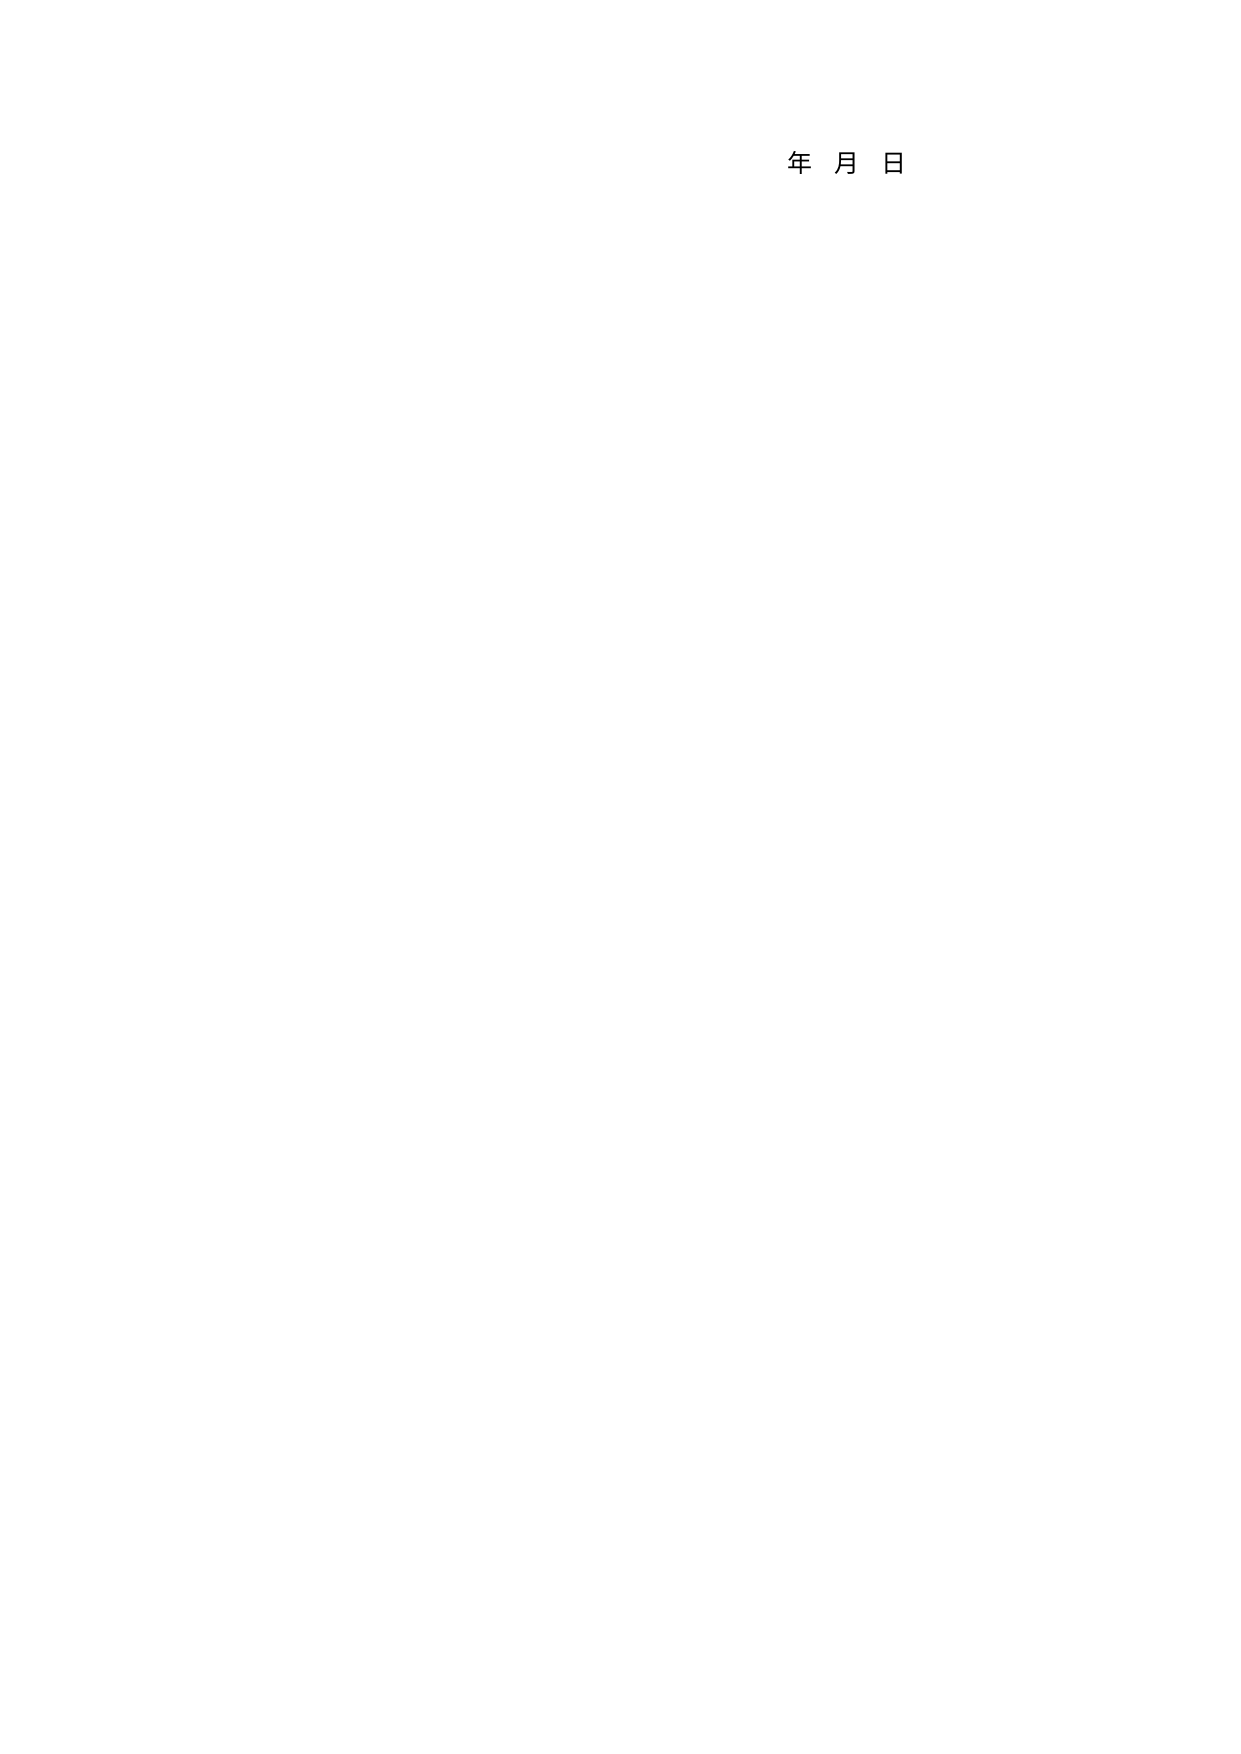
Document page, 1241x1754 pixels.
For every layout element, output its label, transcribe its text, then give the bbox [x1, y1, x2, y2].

text 年 月 日 [643, 129, 1122, 194]
